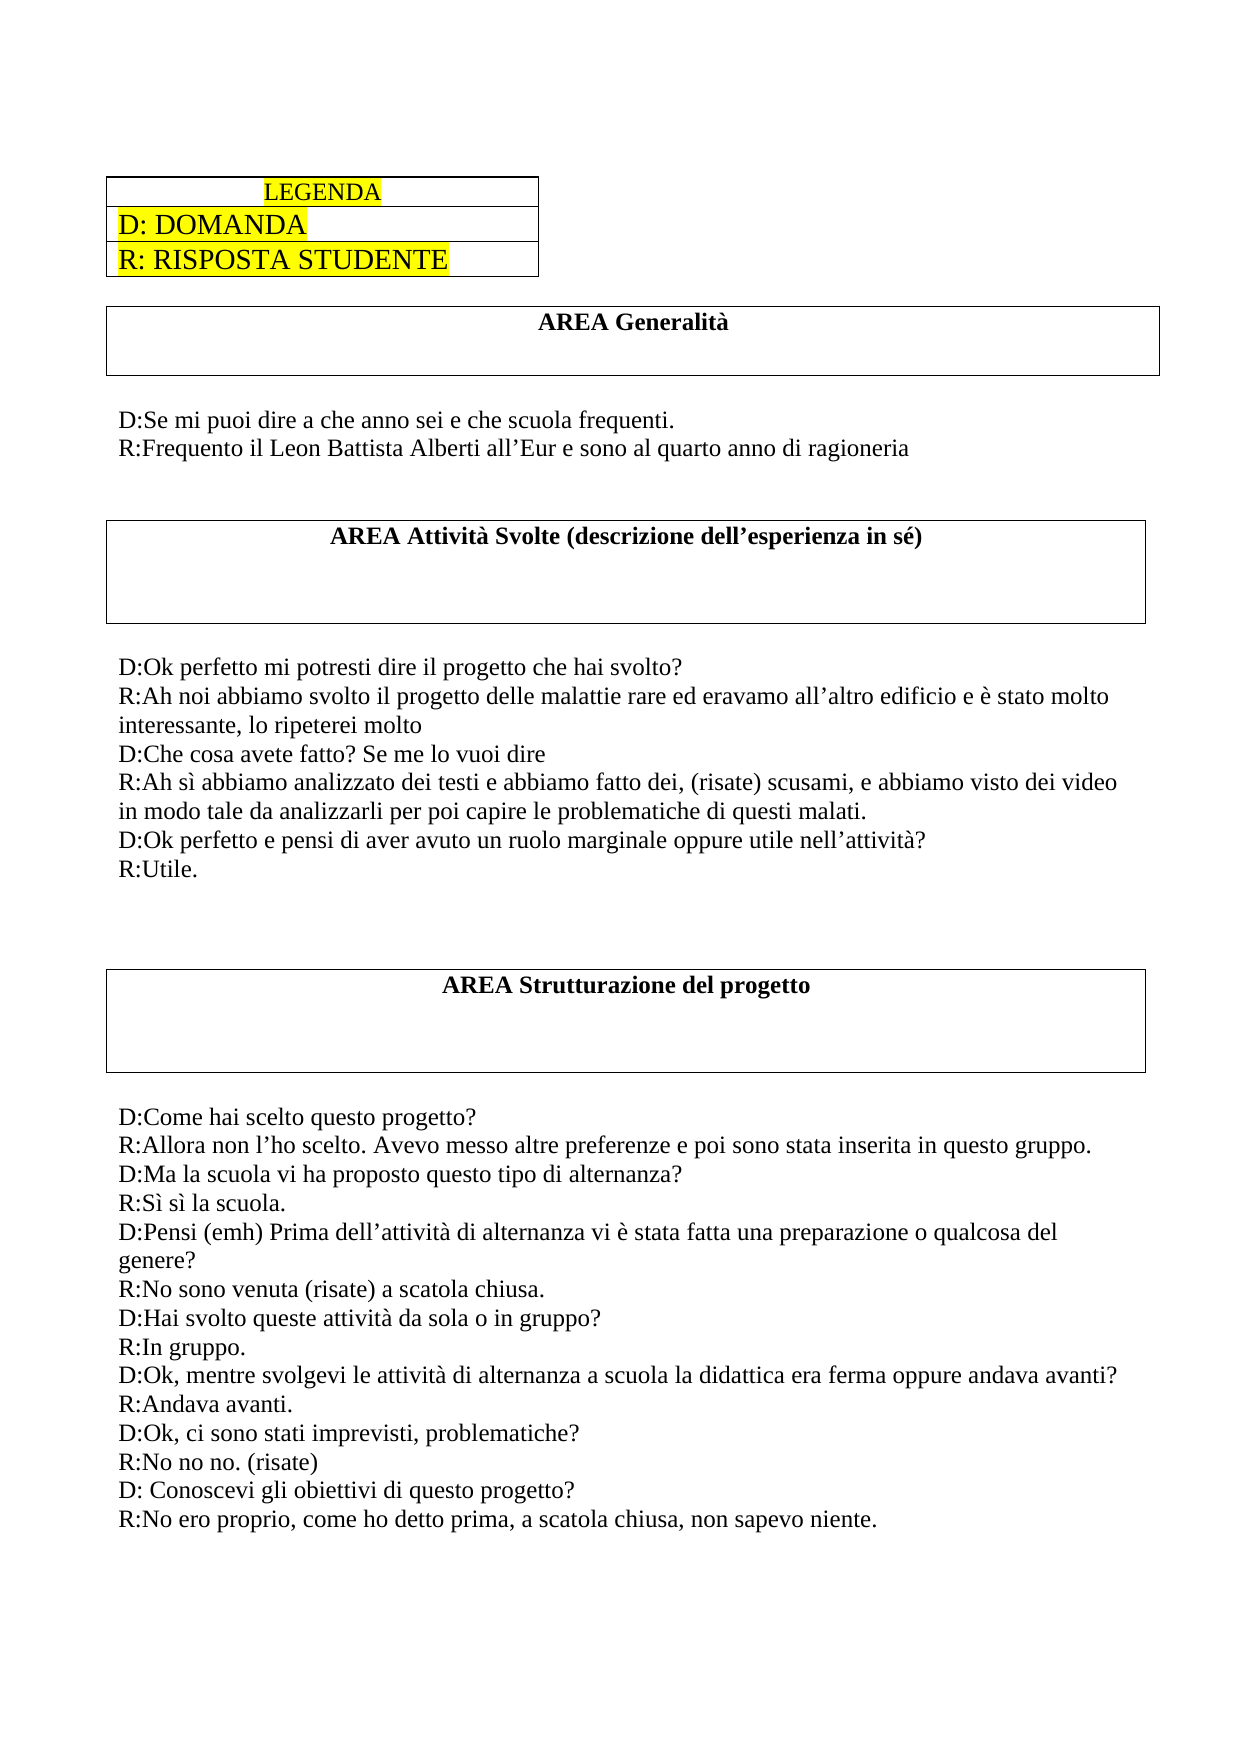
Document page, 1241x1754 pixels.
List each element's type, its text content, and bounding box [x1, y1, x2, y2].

text D:Come hai scelto questo progetto? R:Allora non l’ho scelto. Avevo messo altre preferenze e poi sono stata inserita in questo gruppo. D:Ma la scuola vi ha proposto questo tipo di alternanza? R:Sì sì la scuola. [118, 1102, 1122, 1217]
text D:Pensi (emh) Prima dell’attività di alternanza vi è stata fatta una preparazione o qualcosa del genere? R:No sono venuta (risate) a scatola chiusa. D:Hai svolto queste attività da sola o in gruppo? R:In gruppo. [118, 1217, 1122, 1360]
text D:Ok, ci sono stati imprevisti, problematiche? [118, 1418, 1122, 1447]
text R:Andava avanti. [118, 1389, 1122, 1418]
text D: Conoscevi gli obiettivi di questo progetto? [118, 1475, 1122, 1504]
text D:Ok, mentre svolgevi le attività di alternanza a scuola la didattica era ferma oppure andava avanti? [118, 1360, 1122, 1389]
table_header AREA Attività Svolte (descrizione dell’esperienza in sé) [107, 521, 1145, 623]
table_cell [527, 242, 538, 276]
text D:Ok perfetto e pensi di aver avuto un ruolo marginale oppure utile nell’attività? R:Utile. [118, 825, 1122, 882]
text R:No ero proprio, come ho detto prima, a scatola chiusa, non sapevo niente. [118, 1504, 1122, 1533]
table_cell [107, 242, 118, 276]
table_header AREA Generalità [107, 307, 1159, 375]
text D:Se mi puoi dire a che anno sei e che scuola frequenti. R:Frequento il Leon Battista Alberti all’Eur e sono al quarto anno di ragioneria [118, 405, 1122, 462]
text D:Ok perfetto mi potresti dire il progetto che hai svolto? R:Ah noi abbiamo svolto il progetto delle malattie rare ed eravamo all’altro edificio e è stato molto interessante, lo ripeterei molto D:Che cosa avete fatto? Se me lo vuoi dire R:Ah sì abbiamo analizzato dei testi e abbiamo fatto dei, (risate) scusami, e abbiamo visto dei video in modo tale da analizzarli per poi capire le problematiche di questi malati. [118, 652, 1122, 825]
table_header AREA Strutturazione del progetto [107, 970, 1145, 1072]
text R:No no no. (risate) [118, 1447, 1122, 1475]
